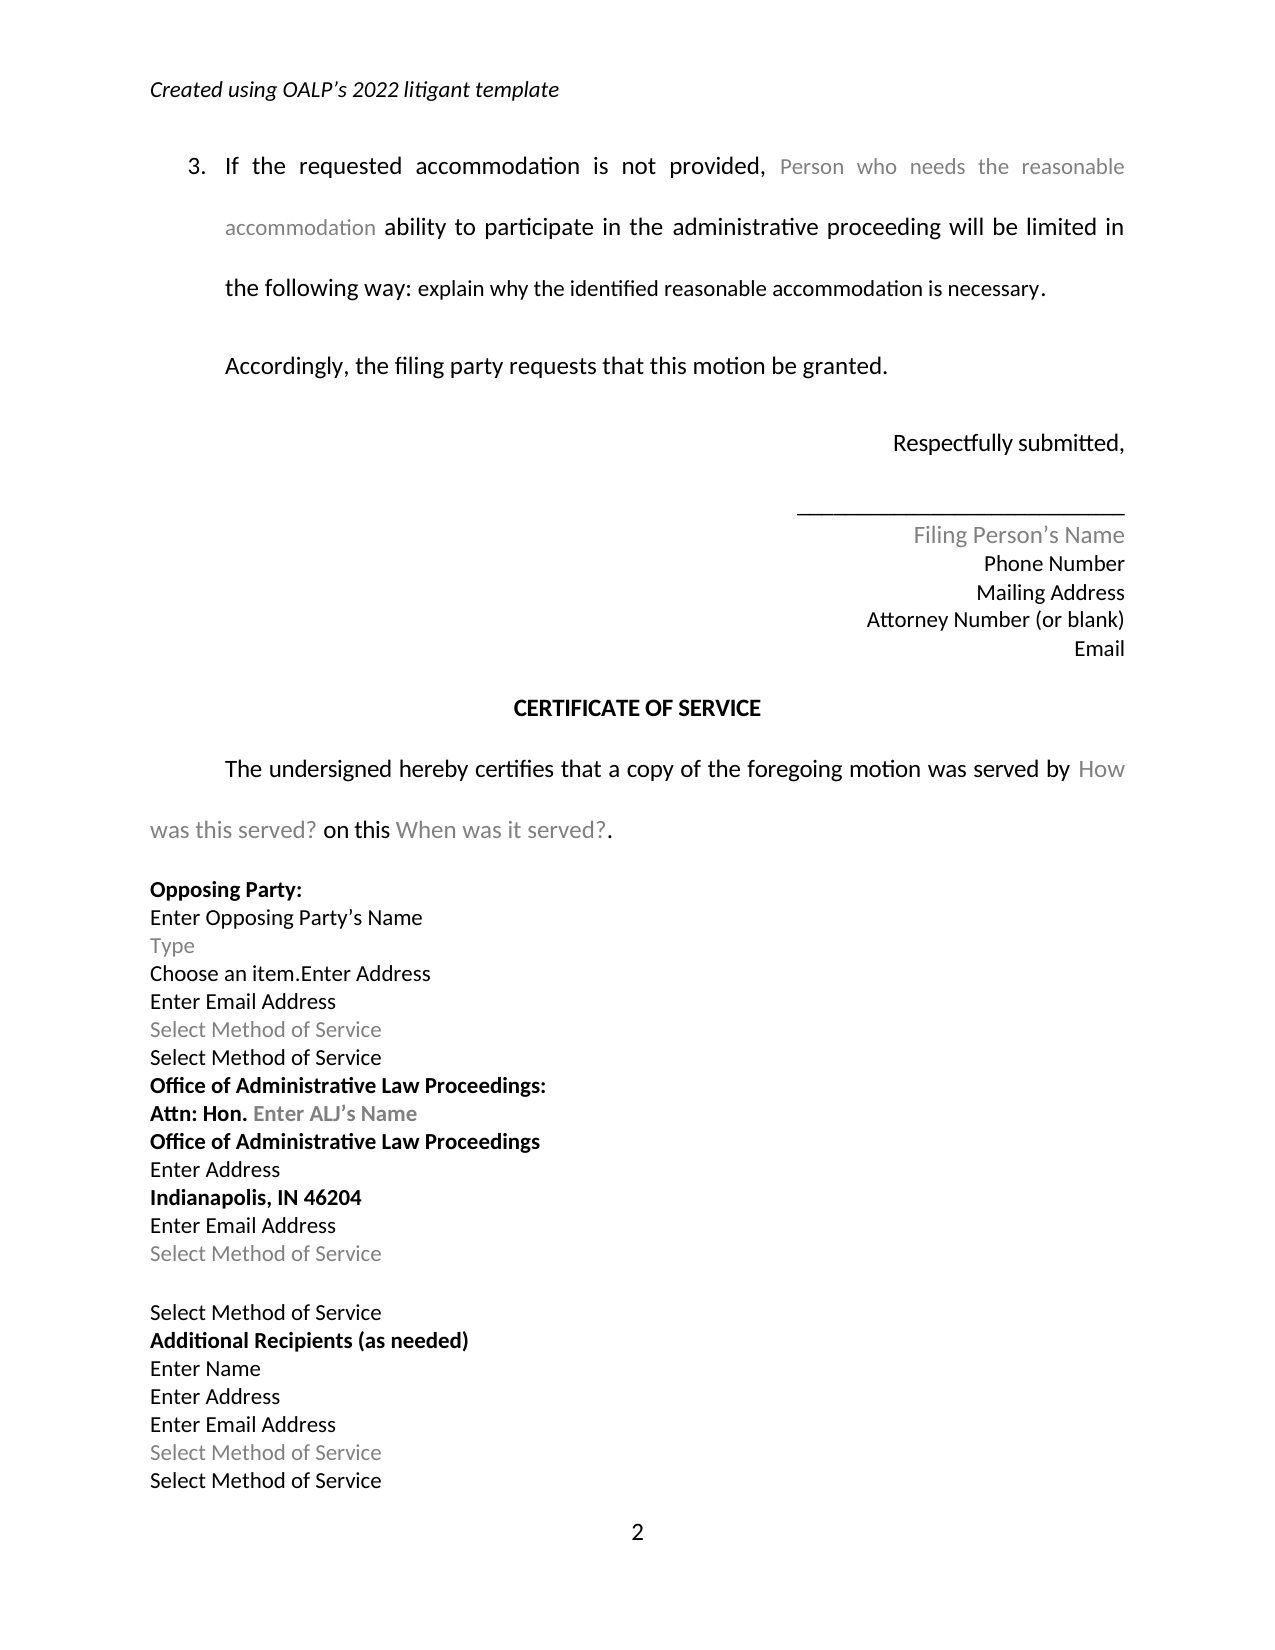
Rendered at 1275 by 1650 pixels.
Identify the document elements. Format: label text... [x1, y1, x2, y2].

text Attn: Hon. [150, 1099, 1125, 1127]
text The undersigned hereby certifies that a copy of the foregoing motion was served by on this . [150, 753, 1125, 845]
text ___________________________ [150, 488, 1125, 519]
text Accordingly, the filing party requests that this motion be granted. [150, 350, 1125, 380]
text Indianapolis, IN 46204 [150, 1183, 1125, 1212]
text Additional Recipients (as needed) [150, 1326, 1125, 1354]
text Respectfully submitted, [150, 427, 1125, 458]
text Opposing Party: [150, 875, 1125, 903]
list If the requested accommodation is not provided, ability to participate in the administrative proceeding will be limited in the following way: . [187, 150, 1125, 303]
text CERTIFICATE OF SERVICE [150, 692, 1125, 723]
text Office of Administrative Law Proceedings: [150, 1071, 1125, 1099]
text Office of Administrative Law Proceedings [150, 1127, 1125, 1156]
